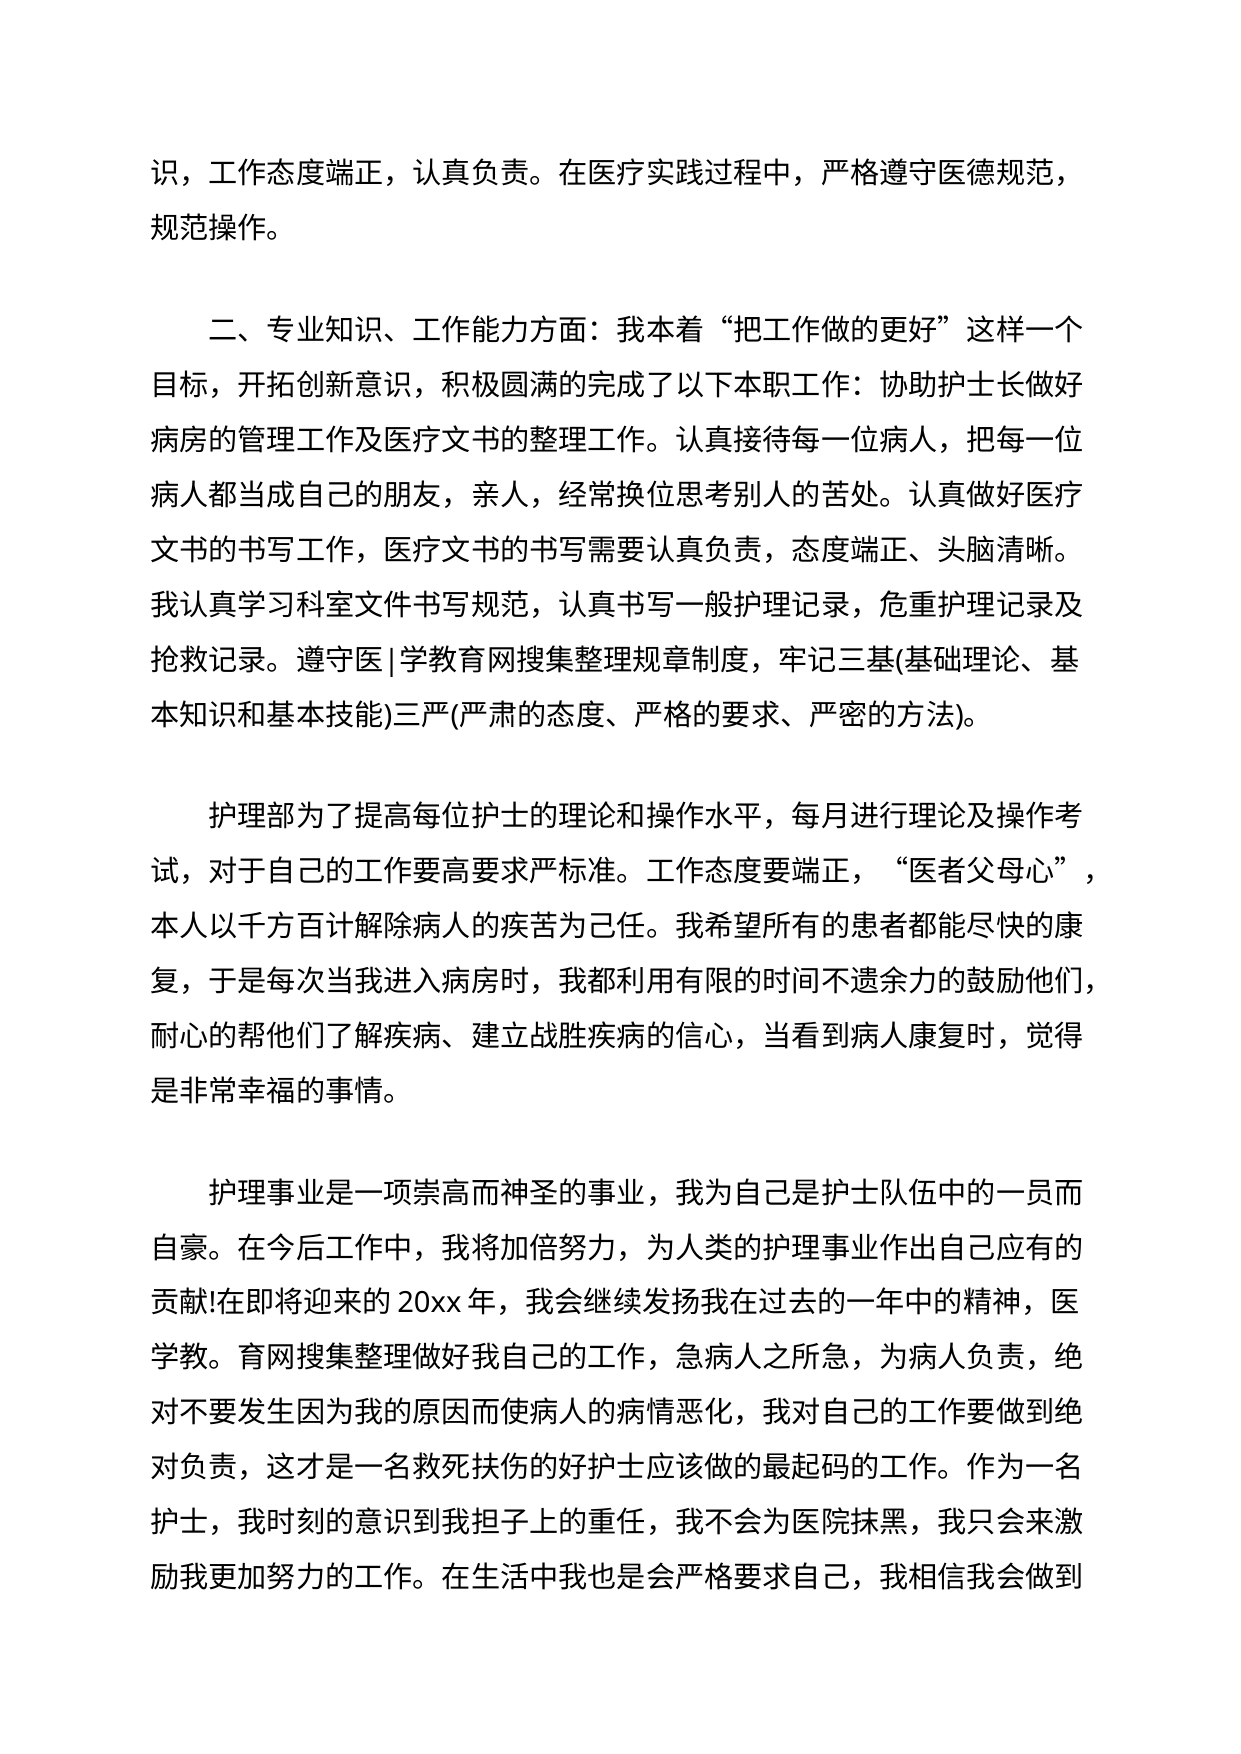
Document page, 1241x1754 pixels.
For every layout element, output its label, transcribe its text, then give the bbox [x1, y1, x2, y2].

text 二、专业知识、工作能力方面：我本着“把工作做的更好”这样一个目标，开拓创新意识，积极圆满的完成了以下本职工作：协助护士长做好病房的管理工作及医疗文书的整理工作。认真接待每一位病人，把每一位病人都当成自己的朋友，亲人，经常换位思考别人的苦处。认真做好医疗文书的书写工作，医疗文书的书写需要认真负责，态度端正、头脑清晰。我认真学习科室文件书写规范，认真书写一般护理记录，危重护理记录及抢救记录。遵守医|学教育网搜集整理规章制度，牢记三基(基础理论、基本知识和基本技能)三严(严肃的态度、严格的要求、严密的方法)。 [150, 307, 1090, 733]
text 护理部为了提高每位护士的理论和操作水平，每月进行理论及操作考试，对于自己的工作要高要求严标准。工作态度要端正，“医者父母心”，本人以千方百计解除病人的疾苦为己任。我希望所有的患者都能尽快的康复，于是每次当我进入病房时，我都利用有限的时间不遗余力的鼓励他们，耐心的帮他们了解疾病、建立战胜疾病的信心，当看到病人康复时，觉得是非常幸福的事情。 [150, 793, 1090, 1110]
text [150, 1169, 1090, 1596]
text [150, 150, 1090, 247]
